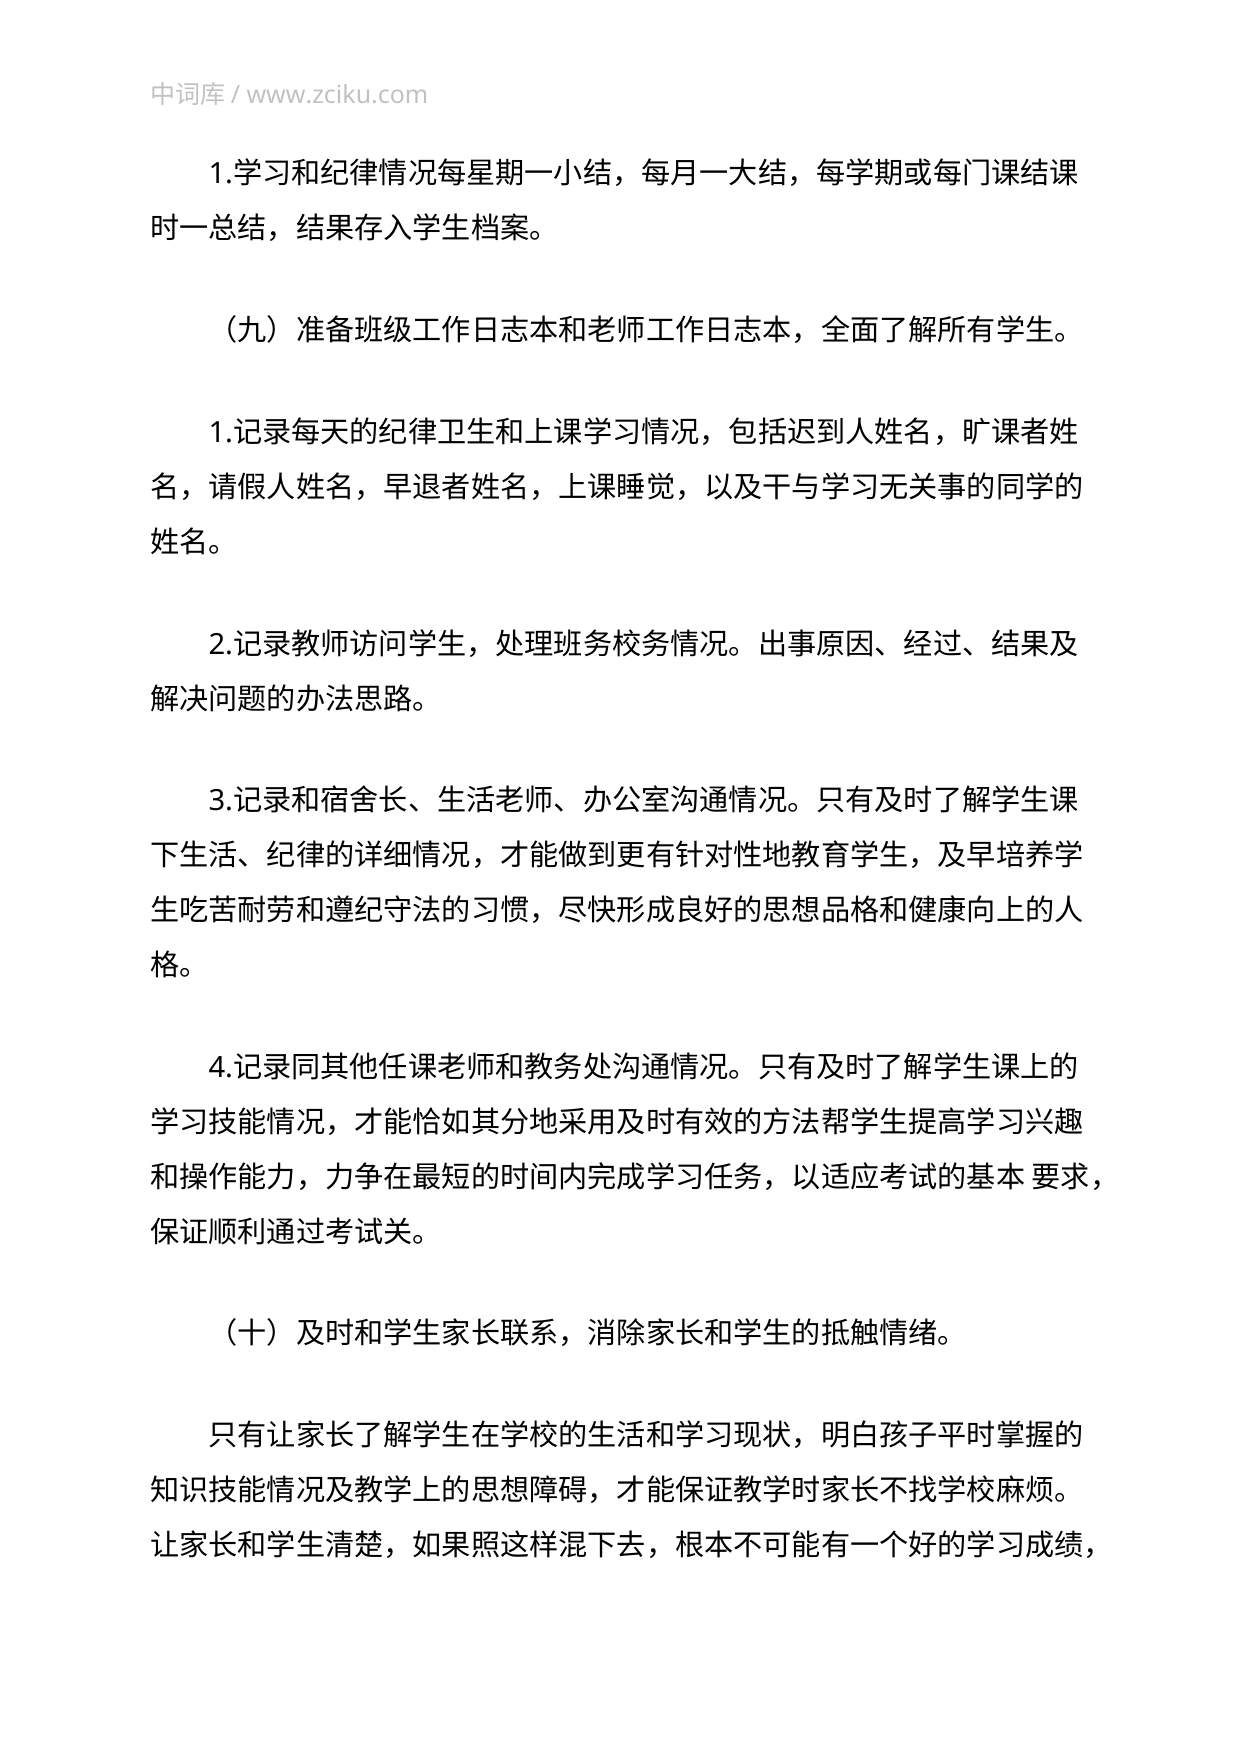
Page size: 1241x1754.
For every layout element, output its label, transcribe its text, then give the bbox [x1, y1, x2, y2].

text 3.记录和宿舍长、生活老师、办公室沟通情况。只有及时了解学生课下生活、纪律的详细情况，才能做到更有针对性地教育学生，及早培养学生吃苦耐劳和遵纪守法的习惯，尽快形成良好的思想品格和健康向上的人格。 [150, 777, 1090, 984]
text （九）准备班级工作日志本和老师工作日志本，全面了解所有学生。 [150, 307, 1090, 349]
text （十）及时和学生家长联系，消除家长和学生的抵触情绪。 [150, 1310, 1090, 1352]
text 1.学习和纪律情况每星期一小结，每月一大结，每学期或每门课结课时一总结，结果存入学生档案。 [150, 150, 1090, 247]
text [150, 1412, 1090, 1564]
text 4.记录同其他任课老师和教务处沟通情况。只有及时了解学生课上的学习技能情况，才能恰如其分地采用及时有效的方法帮学生提高学习兴趣和操作能力，力争在最短的时间内完成学习任务，以适应考试的基本 要求，保证顺利通过考试关。 [150, 1043, 1090, 1251]
text 2.记录教师访问学生，处理班务校务情况。出事原因、经过、结果及解决问题的办法思路。 [150, 620, 1090, 717]
text 1.记录每天的纪律卫生和上课学习情况，包括迟到人姓名，旷课者姓名，请假人姓名，早退者姓名，上课睡觉，以及干与学习无关事的同学的姓名。 [150, 408, 1090, 561]
